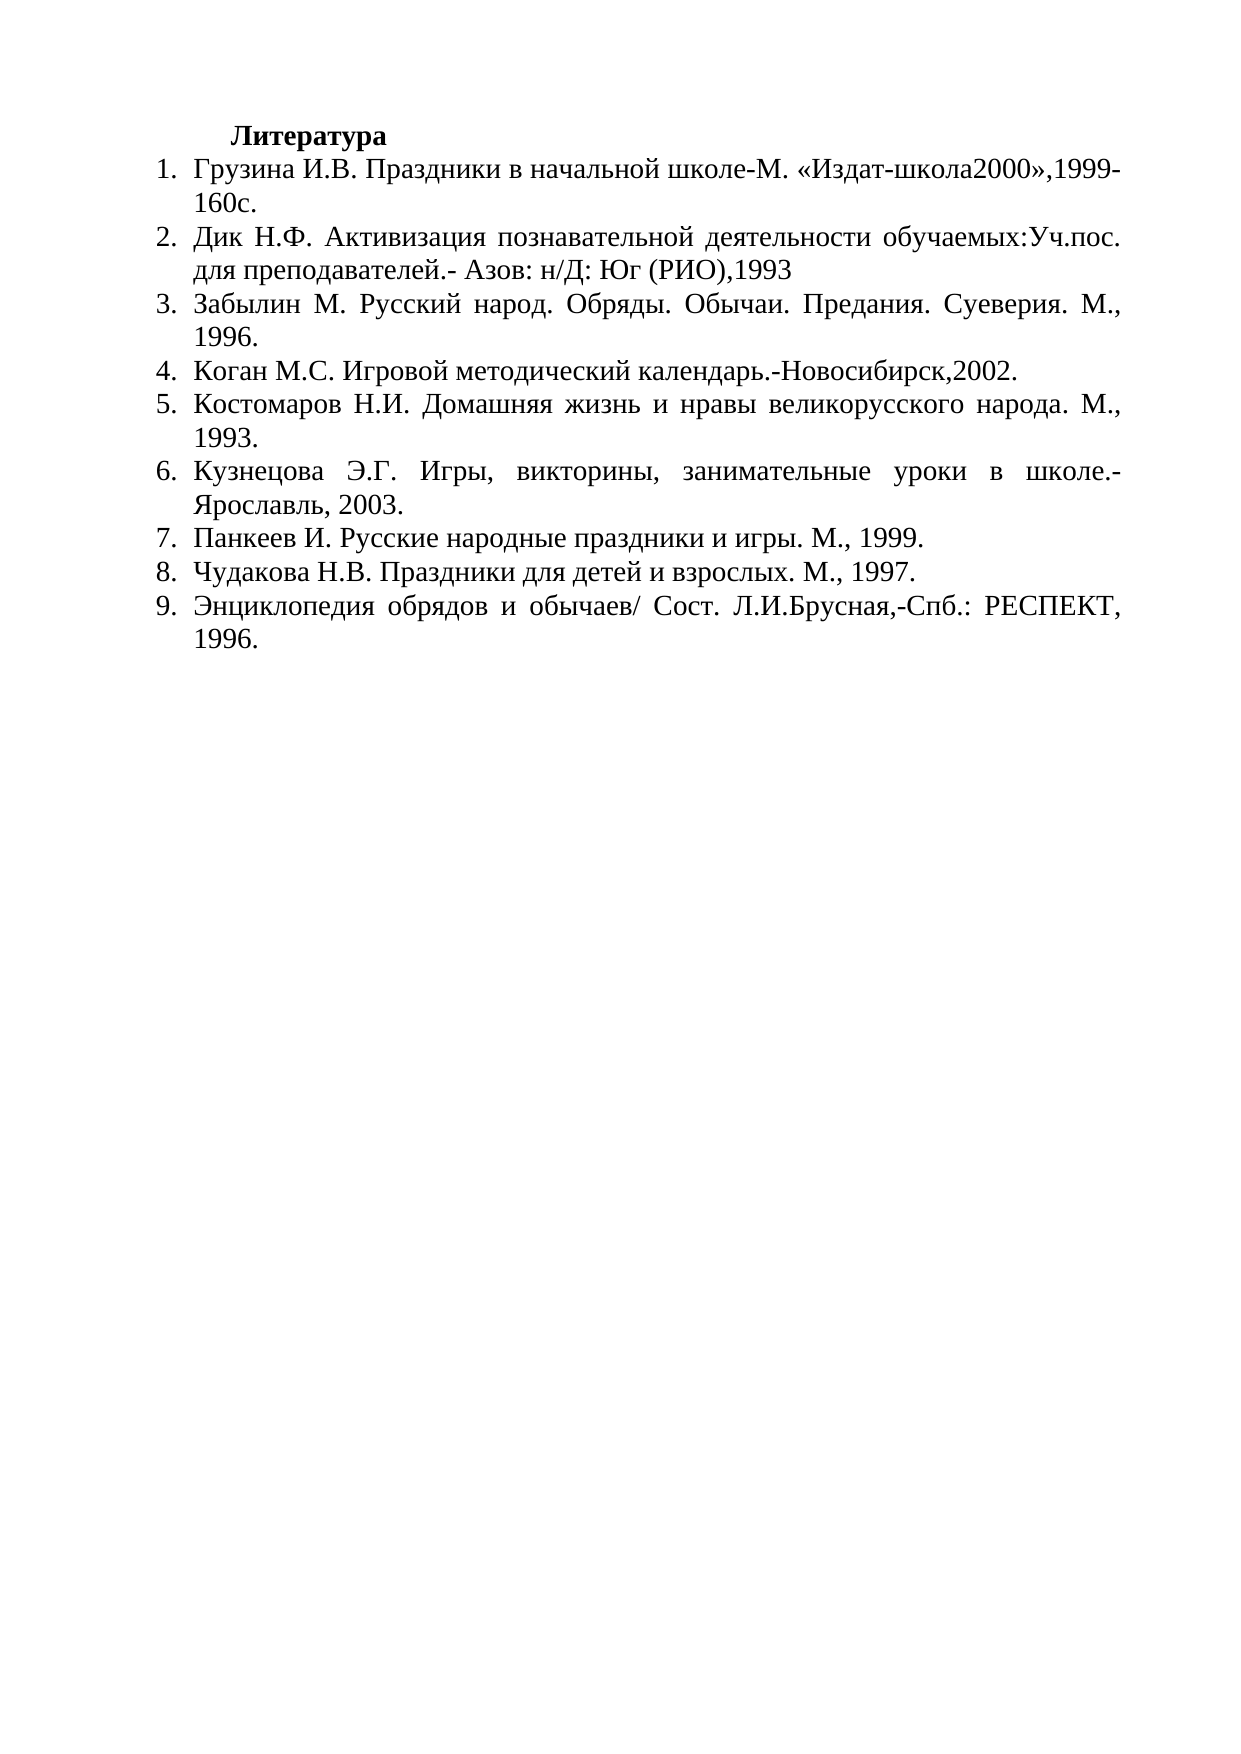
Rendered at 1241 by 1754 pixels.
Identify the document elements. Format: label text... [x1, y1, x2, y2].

list Дик Н.Ф. Активизация познавательной деятельности обучаемых:Уч.пос. для преподавателей.- Азов: н/Д: Юг (РИО),1993 [156, 219, 1122, 286]
list Забылин М. Русский народ. Обряды. Обычаи. Предания. Суеверия. М., 1996. [156, 286, 1122, 353]
list Костомаров Н.И. Домашняя жизнь и нравы великорусского народа. М., 1993. [156, 386, 1122, 453]
list Коган М.С. Игровой методический календарь.-Новосибирск,2002. [156, 353, 1122, 386]
list Энциклопедия обрядов и обычаев/ Сост. Л.И.Брусная,-Спб.: РЕСПЕКТ, 1996. [156, 588, 1122, 655]
list Чудакова Н.В. Праздники для детей и взрослых. М., 1997. [156, 554, 1122, 588]
list Грузина И.В. Праздники в начальной школе-М. «Издат-школа2000»,1999-160с. [156, 152, 1122, 219]
list Литература [231, 118, 1122, 152]
list Панкеев И. Русские народные праздники и игры. М., 1999. [156, 521, 1122, 554]
list Кузнецова Э.Г. Игры, викторины, занимательные уроки в школе.- Ярославль, 2003. [156, 453, 1122, 521]
